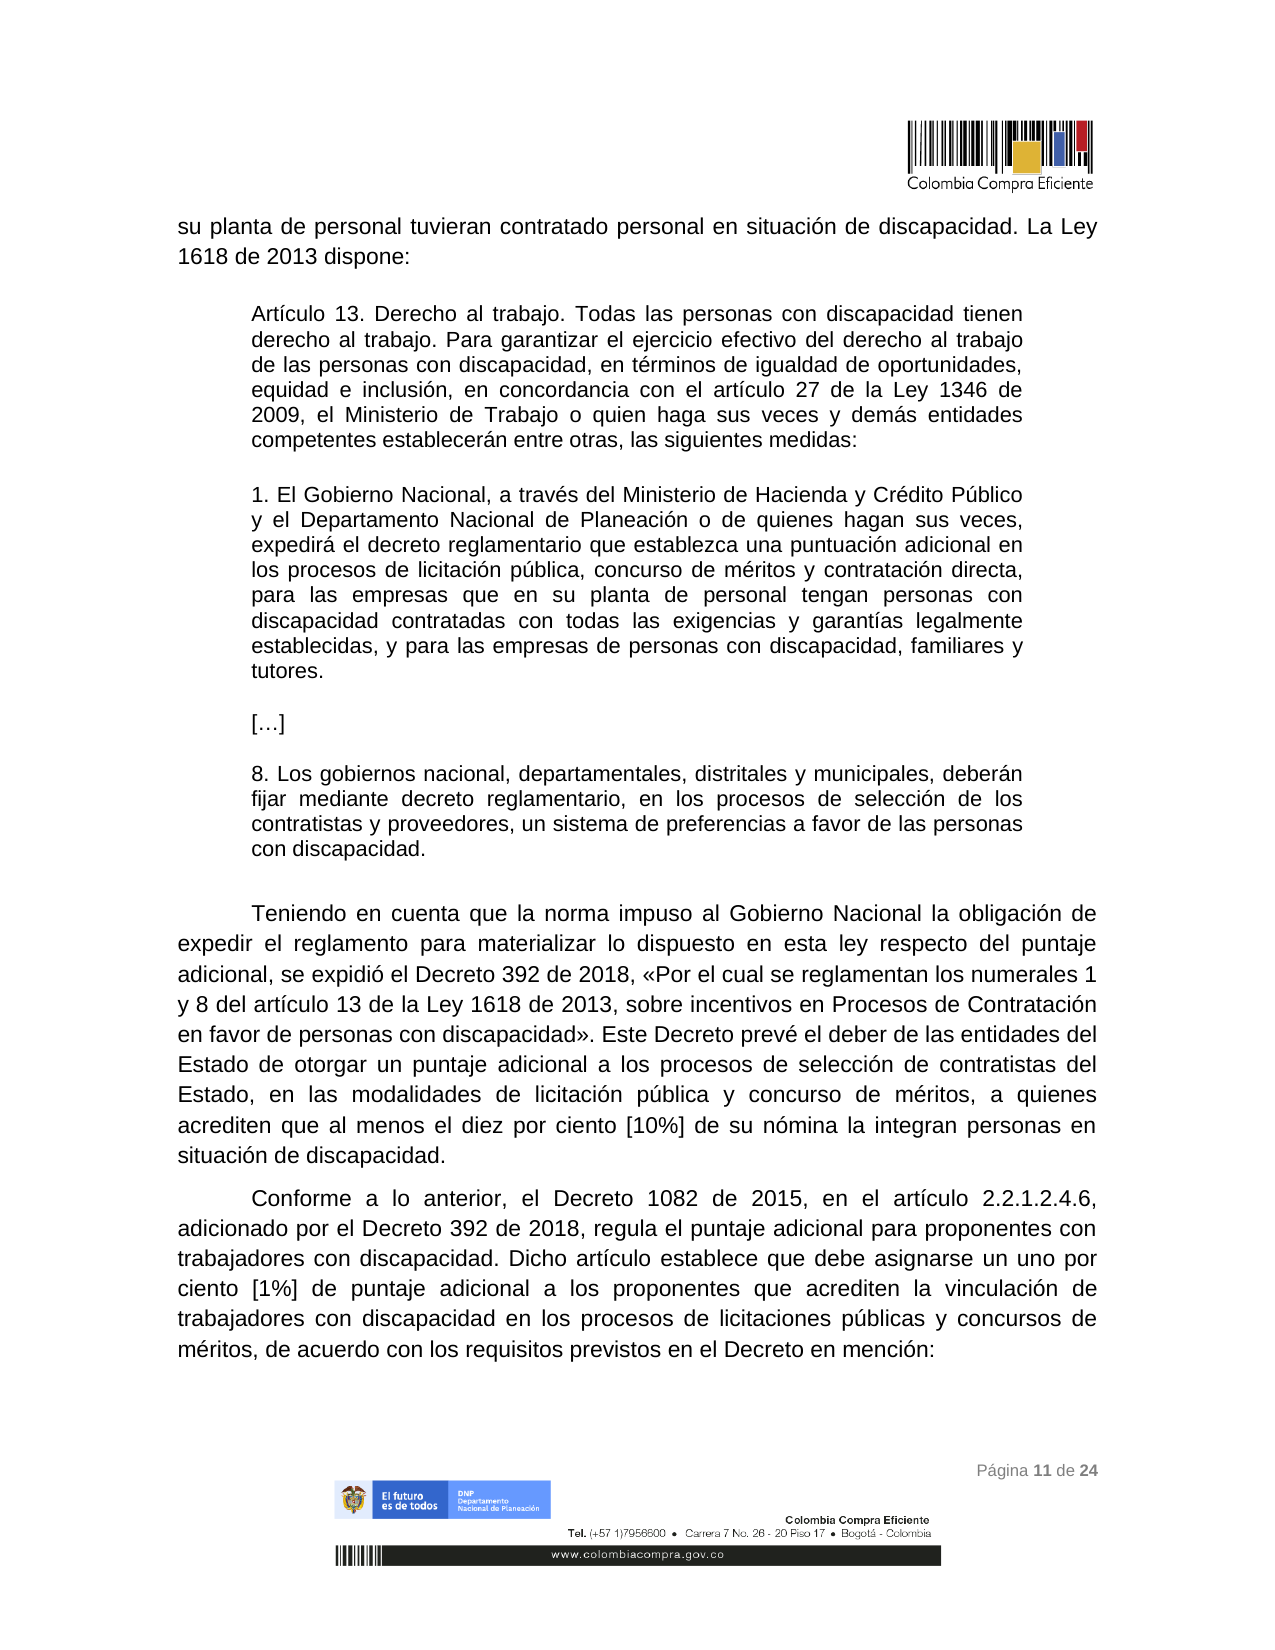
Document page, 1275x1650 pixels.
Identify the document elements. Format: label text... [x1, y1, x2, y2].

text Teniendo en cuenta que la norma impuso al Gobierno Nacional la obligación de expedir el reglamento para materializar lo dispuesto en esta ley respecto del puntaje adicional, se expidió el Decreto 392 de 2018, «Por el cual se reglamentan los numerales 1 y 8 del artículo 13 de la Ley 1618 de 2013, sobre incentivos en Procesos de Contratación en favor de personas con discapacidad». Este Decreto prevé el deber de las entidades del Estado de otorgar un puntaje adicional a los procesos de selección de contratistas del Estado, en las modalidades de licitación pública y concurso de méritos, a quienes acrediten que al menos el diez por ciento [10%] de su nómina la integran personas en situación de discapacidad. [177, 900, 1098, 1168]
text […] [251, 710, 1024, 735]
text 1. El Gobierno Nacional, a través del Ministerio de Hacienda y Crédito Público y el Departamento Nacional de Planeación o de quienes hagan sus veces, expedirá el decreto reglamentario que establezca una puntuación adicional en los procesos de licitación pública, concurso de méritos y contratación directa, para las empresas que en su planta de personal tengan personas con discapacidad contratadas con todas las exigencias y garantías legalmente establecidas, y para las empresas de personas con discapacidad, familiares y tutores. [251, 481, 1024, 683]
text Conforme a lo anterior, el Decreto 1082 de 2015, en el artículo 2.2.1.2.4.6, adicionado por el Decreto 392 de 2018, regula el puntaje adicional para proponentes con trabajadores con discapacidad. Dicho artículo establece que debe asignarse un uno por ciento [1%] de puntaje adicional a los proponentes que acrediten la vinculación de trabajadores con discapacidad en los procesos de licitaciones públicas y concursos de méritos, de acuerdo con los requisitos previstos en el Decreto en mención: [177, 1184, 1098, 1362]
text 8. Los gobiernos nacional, departamentales, distritales y municipales, deberán fijar mediante decreto reglamentario, en los procesos de selección de los contratistas y proveedores, un sistema de preferencias a favor de las personas con discapacidad. [251, 761, 1024, 861]
text Artículo 13. Derecho al trabajo. Todas las personas con discapacidad tienen derecho al trabajo. Para garantizar el ejercicio efectivo del derecho al trabajo de las personas con discapacidad, en términos de igualdad de oportunidades, equidad e inclusión, en concordancia con el artículo 27 de la Ley 1346 de 2009, el Ministerio de Trabajo o quien haga sus veces y demás entidades competentes establecerán entre otras, las siguientes medidas: [251, 301, 1024, 452]
picture [899, 114, 1099, 196]
